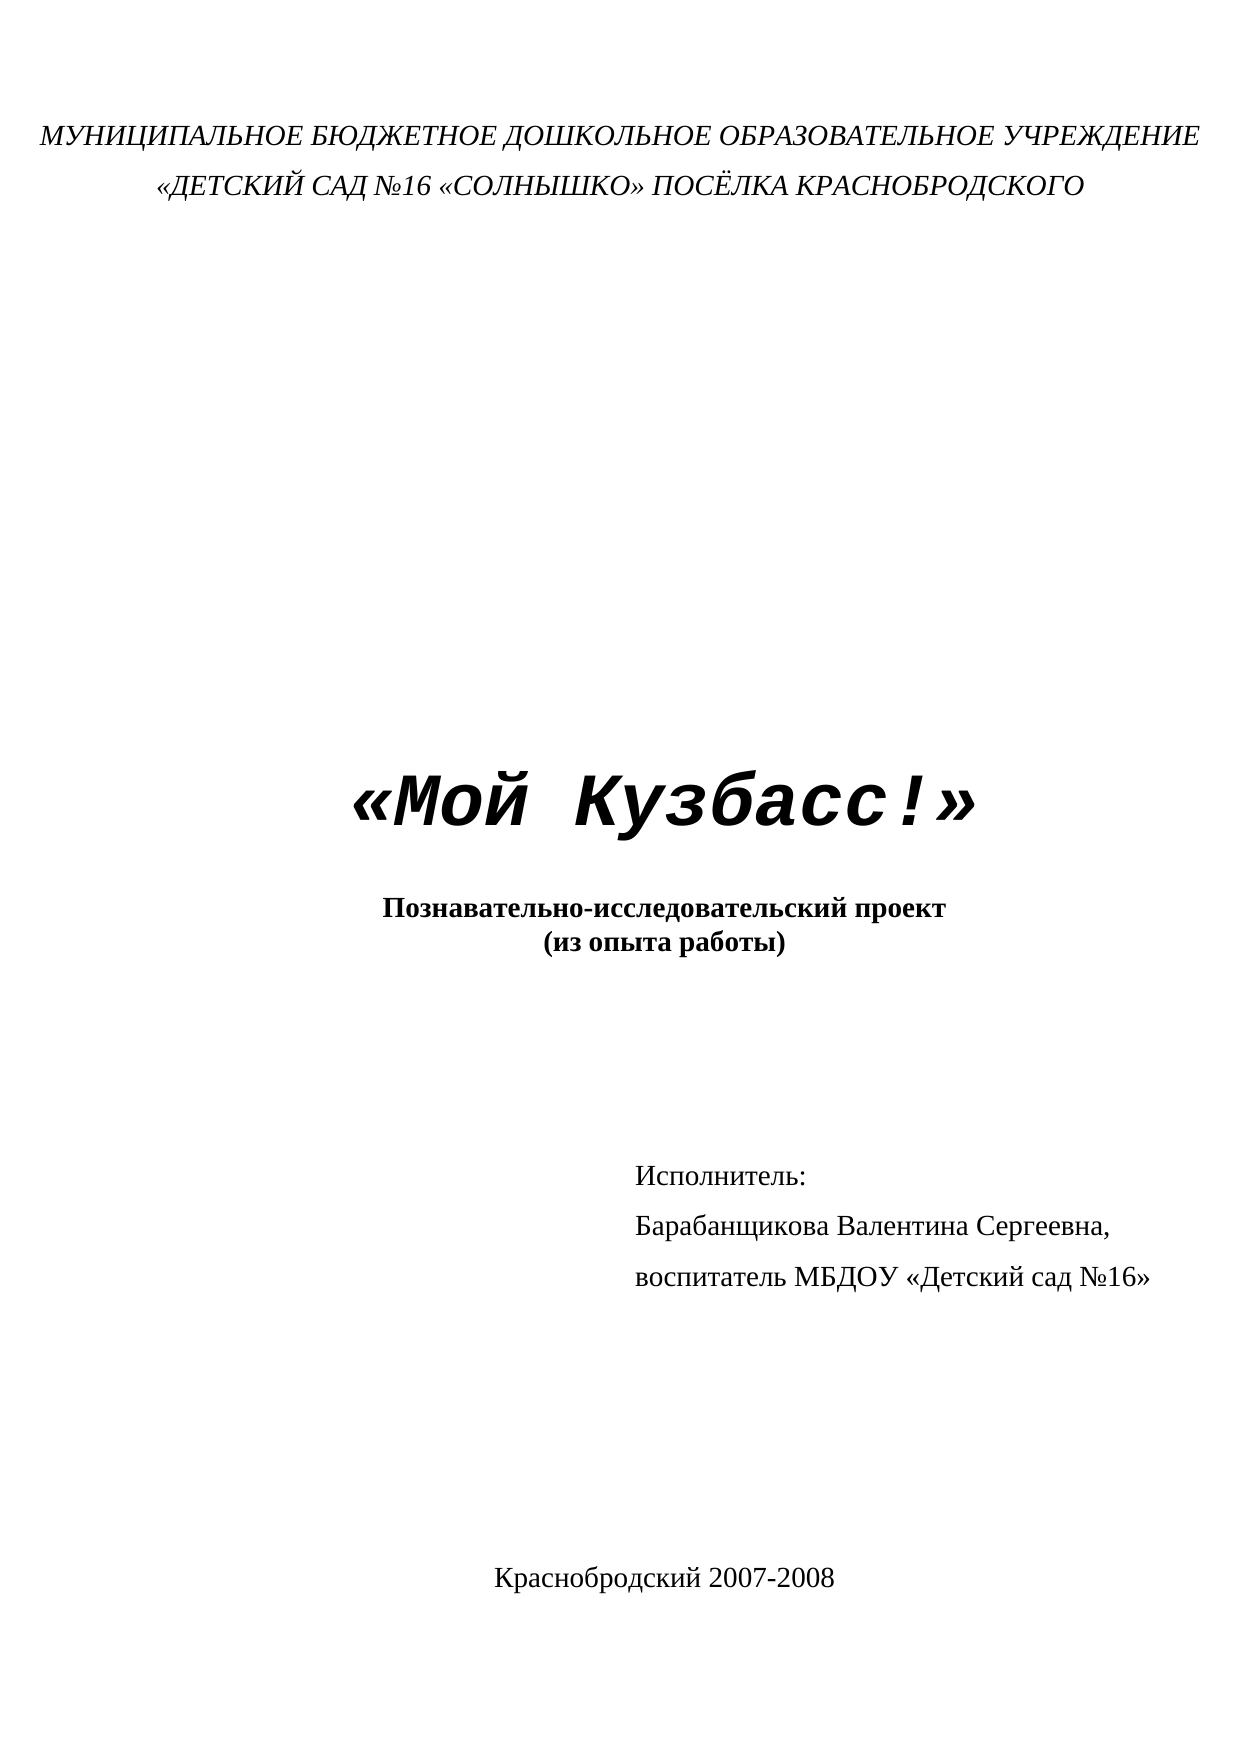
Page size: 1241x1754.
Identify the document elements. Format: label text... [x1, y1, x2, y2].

text МУНИЦИПАЛЬНОЕ БЮДЖЕТНОЕ ДОШКОЛЬНОЕ ОБРАЗОВАТЕЛЬНОЕ УЧРЕЖДЕНИЕ «ДЕТСКИЙ САД №16 «СОЛНЫШКО» ПОСЁЛКА КРАСНОБРОДСКОГО [29, 118, 1211, 202]
text Исполнитель: [635, 1158, 1152, 1192]
text Познавательно-исследовательский проект [177, 891, 1152, 924]
text воспитатель МБДОУ «Детский сад №16» [635, 1259, 1152, 1292]
text Барабанщикова Валентина Сергеевна, [635, 1208, 1152, 1242]
text Краснобродский 2007-2008 [177, 1561, 1152, 1594]
text «Мой Кузбасс!» [177, 763, 1152, 848]
text (из опыта работы) [177, 924, 1152, 958]
